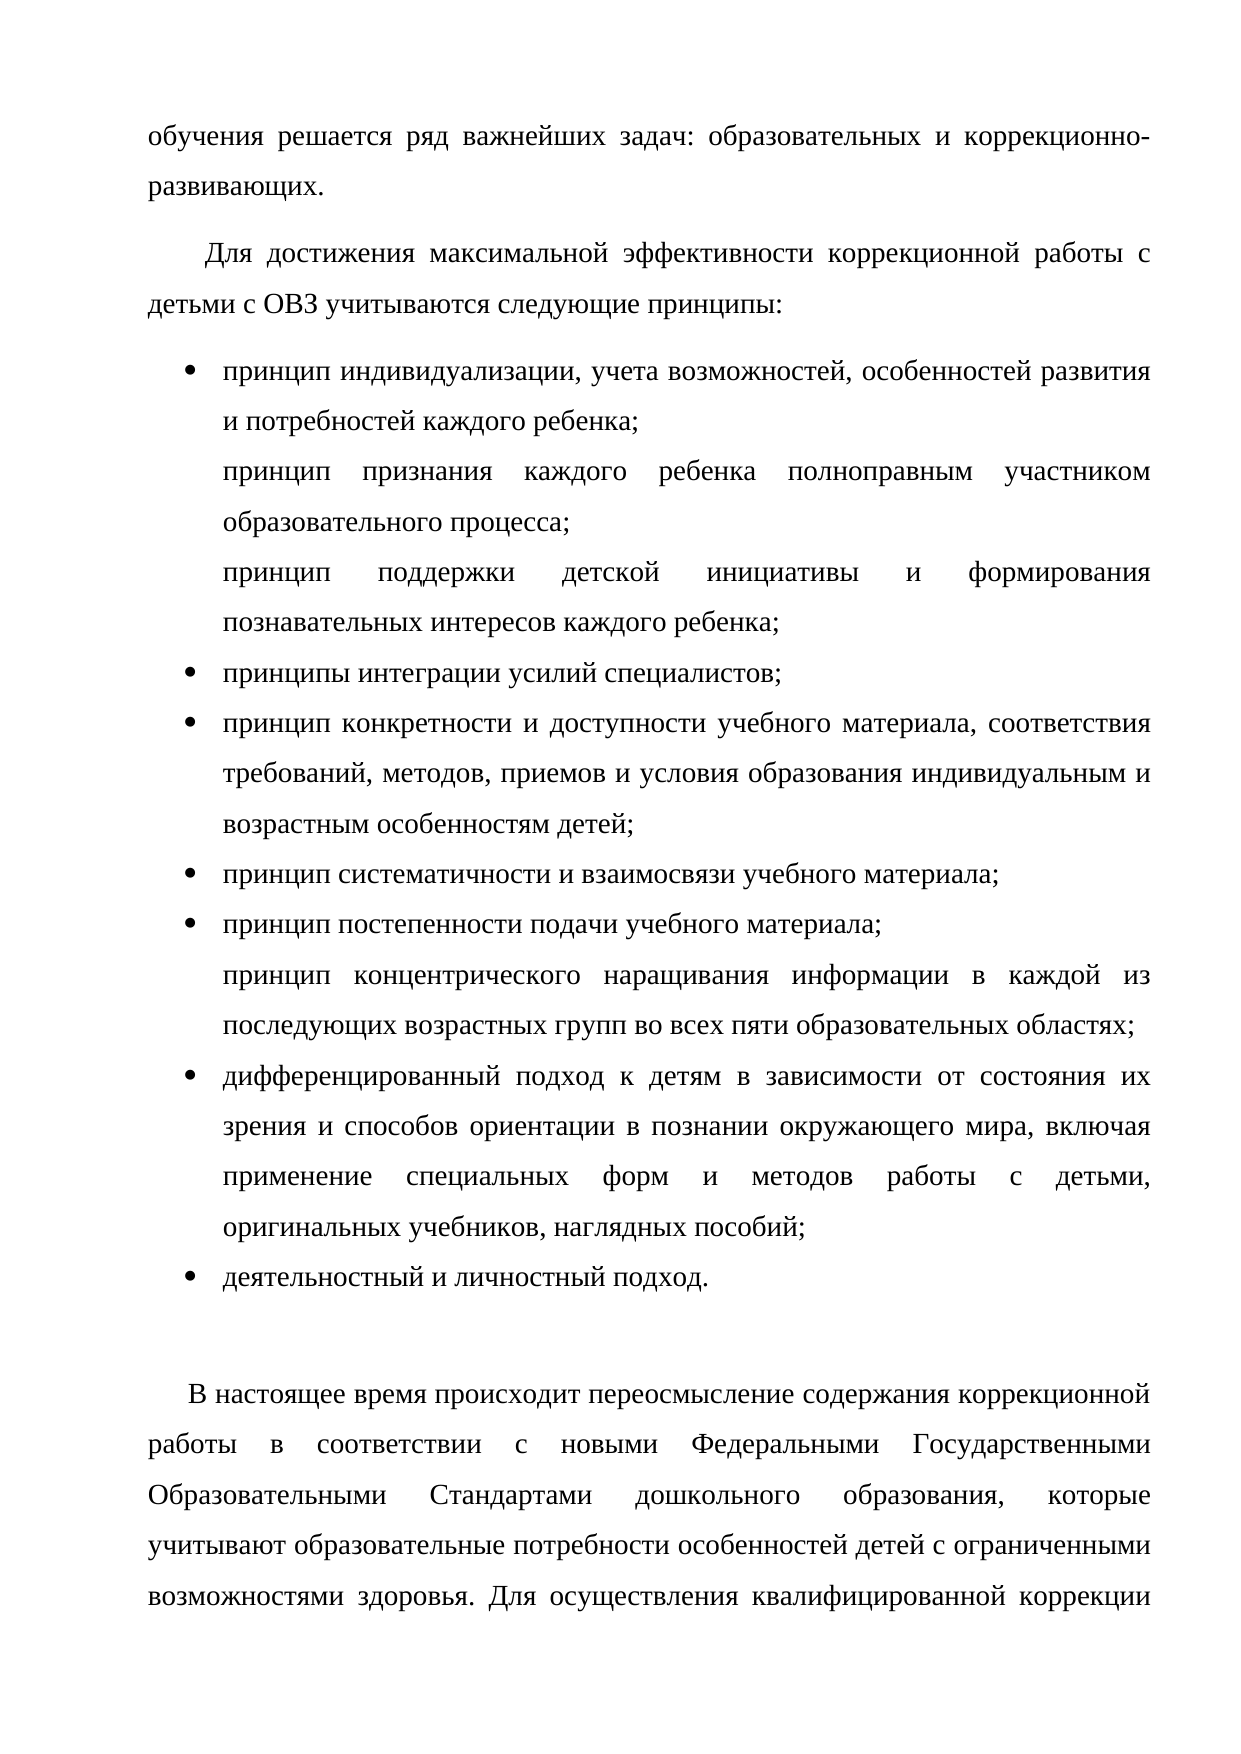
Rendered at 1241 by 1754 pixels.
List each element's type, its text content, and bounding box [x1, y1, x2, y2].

text принцип поддержки детской инициативы и формирования познавательных интересов каждого ребенка; [223, 554, 1152, 638]
list деятельностный и личностный подход. [185, 1259, 1152, 1293]
list принцип постепенности подачи учебного материала; [185, 907, 1152, 940]
text Для достижения максимальной эффективности коррекционной работы с детьми с ОВЗ учитываются следующие принципы: [148, 235, 1152, 319]
list принцип систематичности и взаимосвязи учебного материала; [185, 856, 1152, 890]
text принцип концентрического наращивания информации в каждой из последующих возрастных групп во всех пяти образовательных областях; [223, 957, 1152, 1041]
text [148, 118, 1152, 202]
list принцип конкретности и доступности учебного материала, соответствия требований, методов, приемов и условия образования индивидуальным и возрастным особенностям детей; [185, 705, 1152, 839]
list дифференцированный подход к детям в зависимости от состояния их зрения и способов ориентации в познании окружающего мира, включая применение специальных форм и методов работы с детьми, оригинальных учебников, наглядных пособий; [185, 1058, 1152, 1242]
list принцип индивидуализации, учета возможностей, особенностей развития и потребностей каждого ребенка; [185, 353, 1152, 437]
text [148, 1376, 1152, 1611]
list принципы интеграции усилий специалистов; [185, 655, 1152, 688]
text принцип признания каждого ребенка полноправным участником образовательного процесса; [223, 453, 1152, 537]
